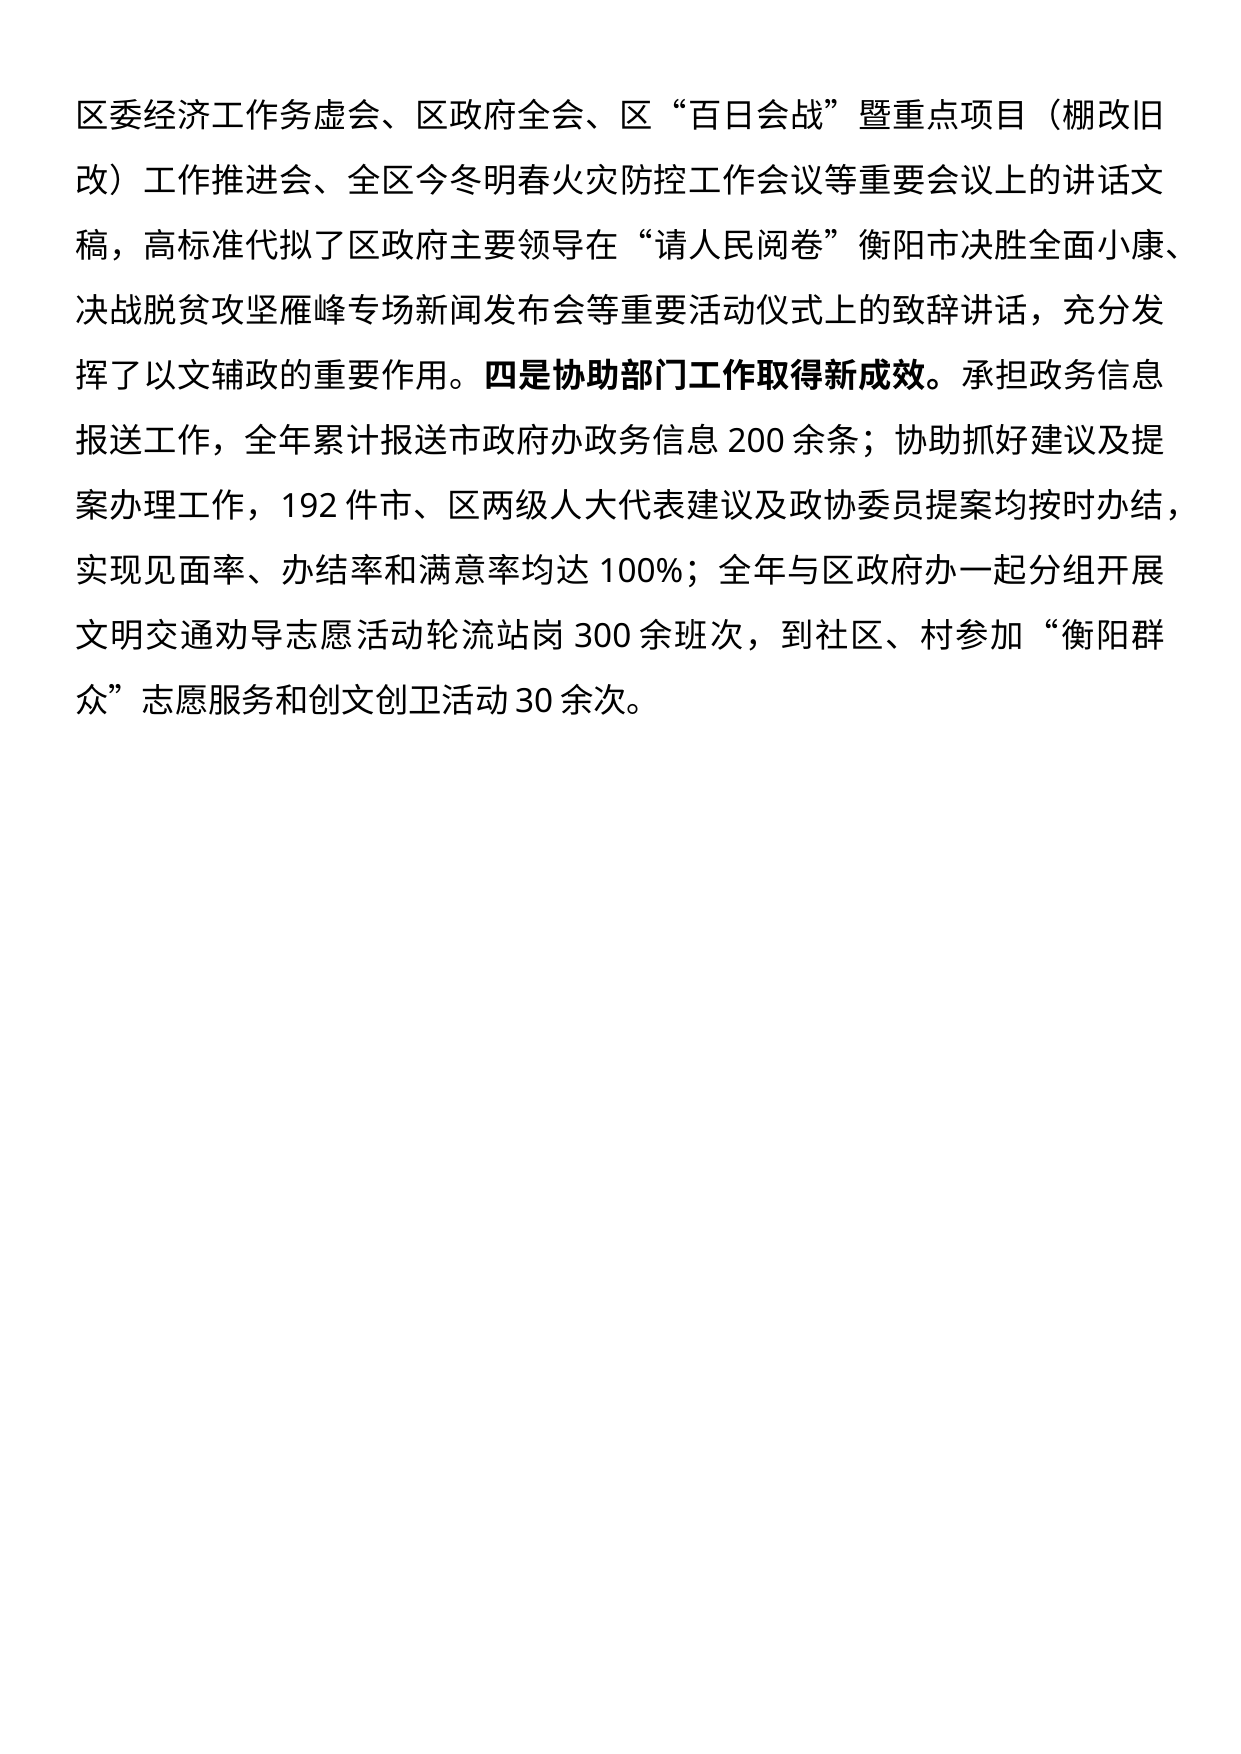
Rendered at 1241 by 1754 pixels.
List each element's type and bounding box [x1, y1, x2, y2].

text [75, 81, 1165, 731]
